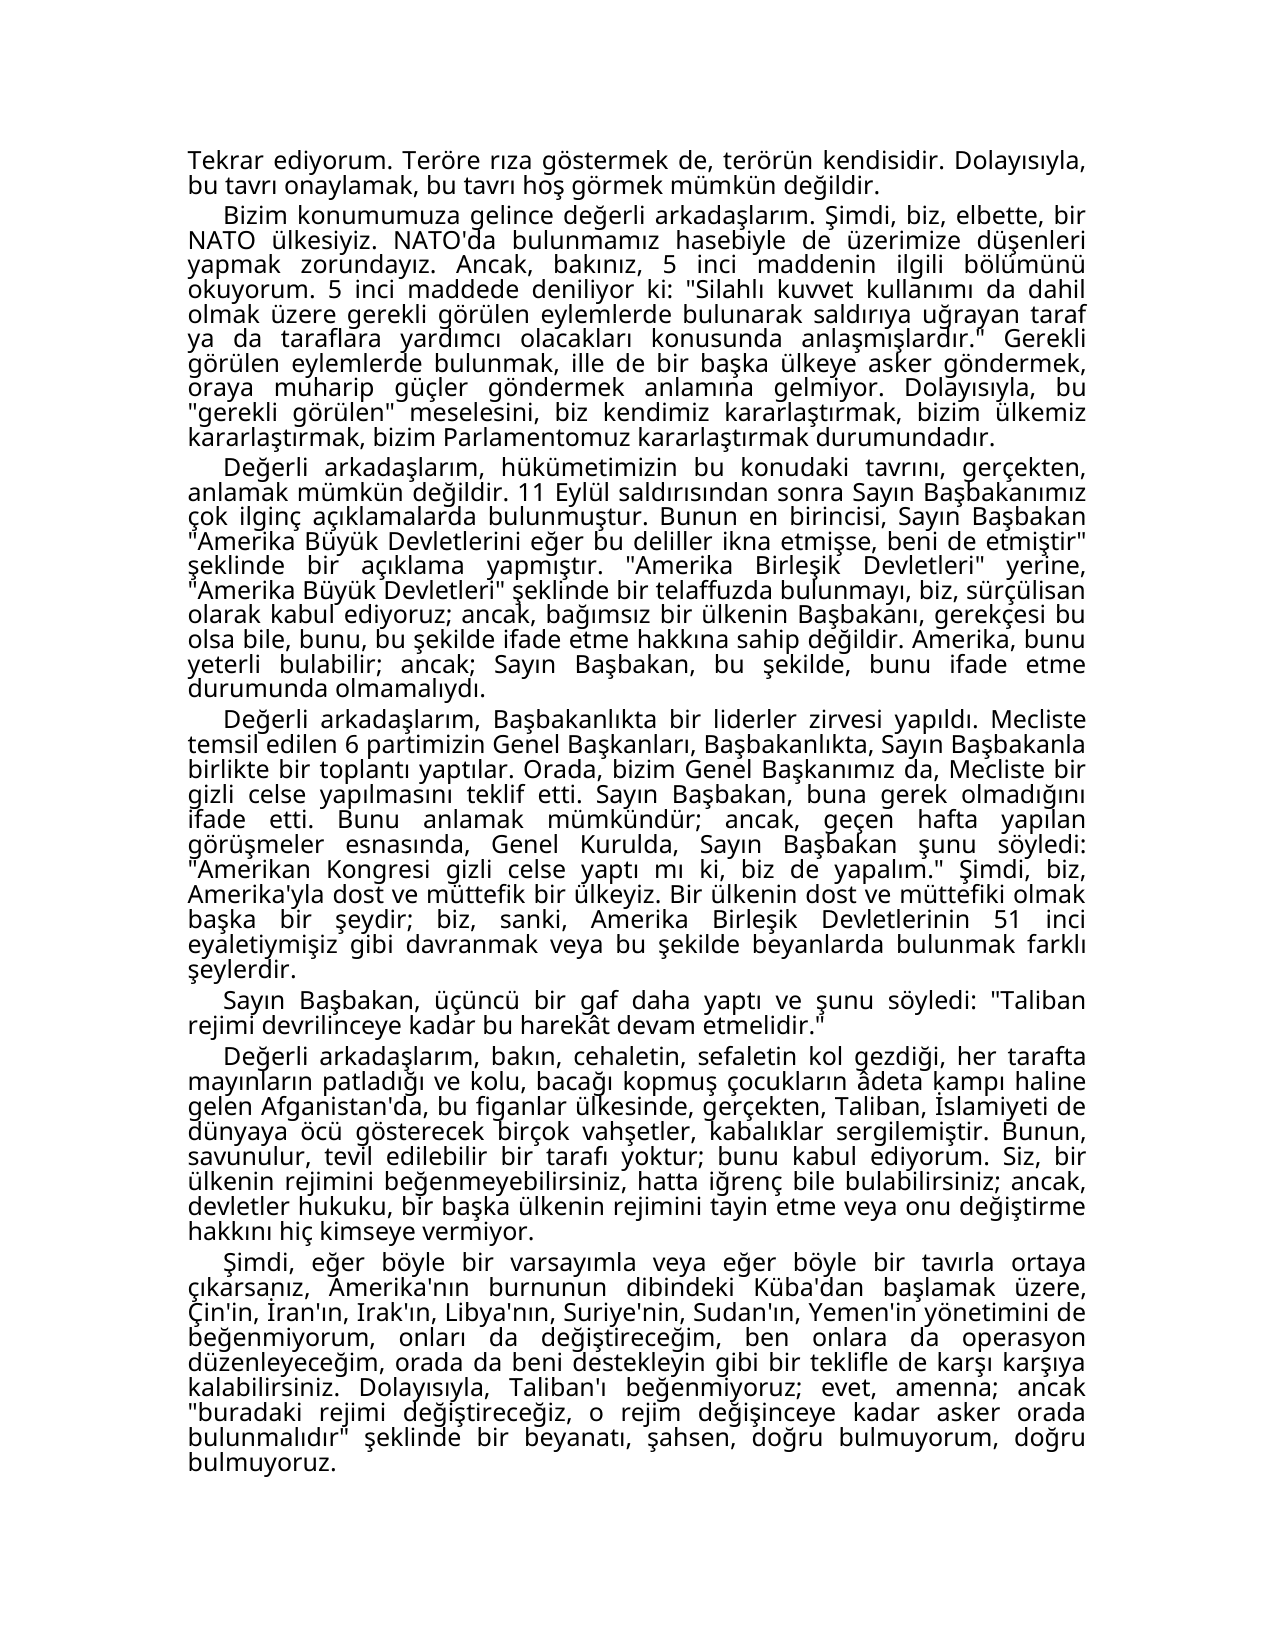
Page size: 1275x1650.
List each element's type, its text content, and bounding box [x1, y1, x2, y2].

text Bizim konumumuza gelince değerli arkadaşlarım. Şimdi, biz, elbette, bir NATO ülkesiyiz. NATO'da bulunmamız hasebiyle de üzerimize düşenleri yapmak zorundayız. Ancak, bakınız, 5 inci maddenin ilgili bölümünü okuyorum. 5 inci maddede deniliyor ki: "Silahlı kuvvet kullanımı da dahil olmak üzere gerekli görülen eylemlerde bulunarak saldırıya uğrayan taraf ya da taraflara yardımcı olacakları konusunda anlaşmışlardır." Gerekli görülen eylemlerde bulunmak, ille de bir başka ülkeye asker göndermek, oraya muharip güçler göndermek anlamına gelmiyor. Dolayısıyla, bu "gerekli görülen" meselesini, biz kendimiz kararlaştırmak, bizim ülkemiz kararlaştırmak, bizim Parlamentomuz kararlaştırmak durumundadır. [187, 205, 1087, 451]
text Sayın Başbakan, üçüncü bir gaf daha yaptı ve şunu söyledi: "Taliban rejimi devrilinceye kadar bu harekât devam etmelidir." [187, 989, 1087, 1039]
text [187, 150, 1087, 199]
text Şimdi, eğer böyle bir varsayımla veya eğer böyle bir tavırla ortaya çıkarsanız, Amerika'nın burnunun dibindeki Küba'dan başlamak üzere, Çin'in, İran'ın, Irak'ın, Libya'nın, Suriye'nin, Sudan'ın, Yemen'in yönetimini de beğenmiyorum, onları da değiştireceğim, ben onlara da operasyon düzenleyeceğim, orada da beni destekleyin gibi bir teklifle de karşı karşıya kalabilirsiniz. Dolayısıyla, Taliban'ı beğenmiyoruz; evet, amenna; ancak "buradaki rejimi değiştireceğiz, o rejim değişinceye kadar asker orada bulunmalıdır" şeklinde bir beyanatı, şahsen, doğru bulmuyorum, doğru bulmuyoruz. [187, 1251, 1087, 1476]
text Değerli arkadaşlarım, hükümetimizin bu konudaki tavrını, gerçekten, anlamak mümkün değildir. 11 Eylül saldırısından sonra Sayın Başbakanımız çok ilginç açıklamalarda bulunmuştur. Bunun en birincisi, Sayın Başbakan "Amerika Büyük Devletlerini eğer bu deliller ikna etmişse, beni de etmiştir" şeklinde bir açıklama yapmıştır. "Amerika Birleşik Devletleri" yerine, "Amerika Büyük Devletleri" şeklinde bir telaffuzda bulunmayı, biz, sürçülisan olarak kabul ediyoruz; ancak, bağımsız bir ülkenin Başbakanı, gerekçesi bu olsa bile, bunu, bu şekilde ifade etme hakkına sahip değildir. Amerika, bunu yeterli bulabilir; ancak; Sayın Başbakan, bu şekilde, bunu ifade etme durumunda olmamalıydı. [187, 457, 1087, 703]
text Değerli arkadaşlarım, Başbakanlıkta bir liderler zirvesi yapıldı. Mecliste temsil edilen 6 partimizin Genel Başkanları, Başbakanlıkta, Sayın Başbakanla birlikte bir toplantı yaptılar. Orada, bizim Genel Başkanımız da, Mecliste bir gizli celse yapılmasını teklif etti. Sayın Başbakan, buna gerek olmadığını ifade etti. Bunu anlamak mümkündür; ancak, geçen hafta yapılan görüşmeler esnasında, Genel Kurulda, Sayın Başbakan şunu söyledi: "Amerikan Kongresi gizli celse yaptı mı ki, biz de yapalım." Şimdi, biz, Amerika'yla dost ve müttefik bir ülkeyiz. Bir ülkenin dost ve müttefiki olmak başka bir şeydir; biz, sanki, Amerika Birleşik Devletlerinin 51 inci eyaletiymişiz gibi davranmak veya bu şekilde beyanlarda bulunmak farklı şeylerdir. [187, 709, 1087, 984]
text Değerli arkadaşlarım, bakın, cehaletin, sefaletin kol gezdiği, her tarafta mayınların patladığı ve kolu, bacağı kopmuş çocukların âdeta kampı haline gelen Afganistan'da, bu figanlar ülkesinde, gerçekten, Taliban, İslamiyeti de dünyaya öcü gösterecek birçok vahşetler, kabalıklar sergilemiştir. Bunun, savunulur, tevil edilebilir bir tarafı yoktur; bunu kabul ediyorum. Siz, bir ülkenin rejimini beğenmeyebilirsiniz, hatta iğrenç bile bulabilirsiniz; ancak, devletler hukuku, bir başka ülkenin rejimini tayin etme veya onu değiştirme hakkını hiç kimseye vermiyor. [187, 1046, 1087, 1246]
